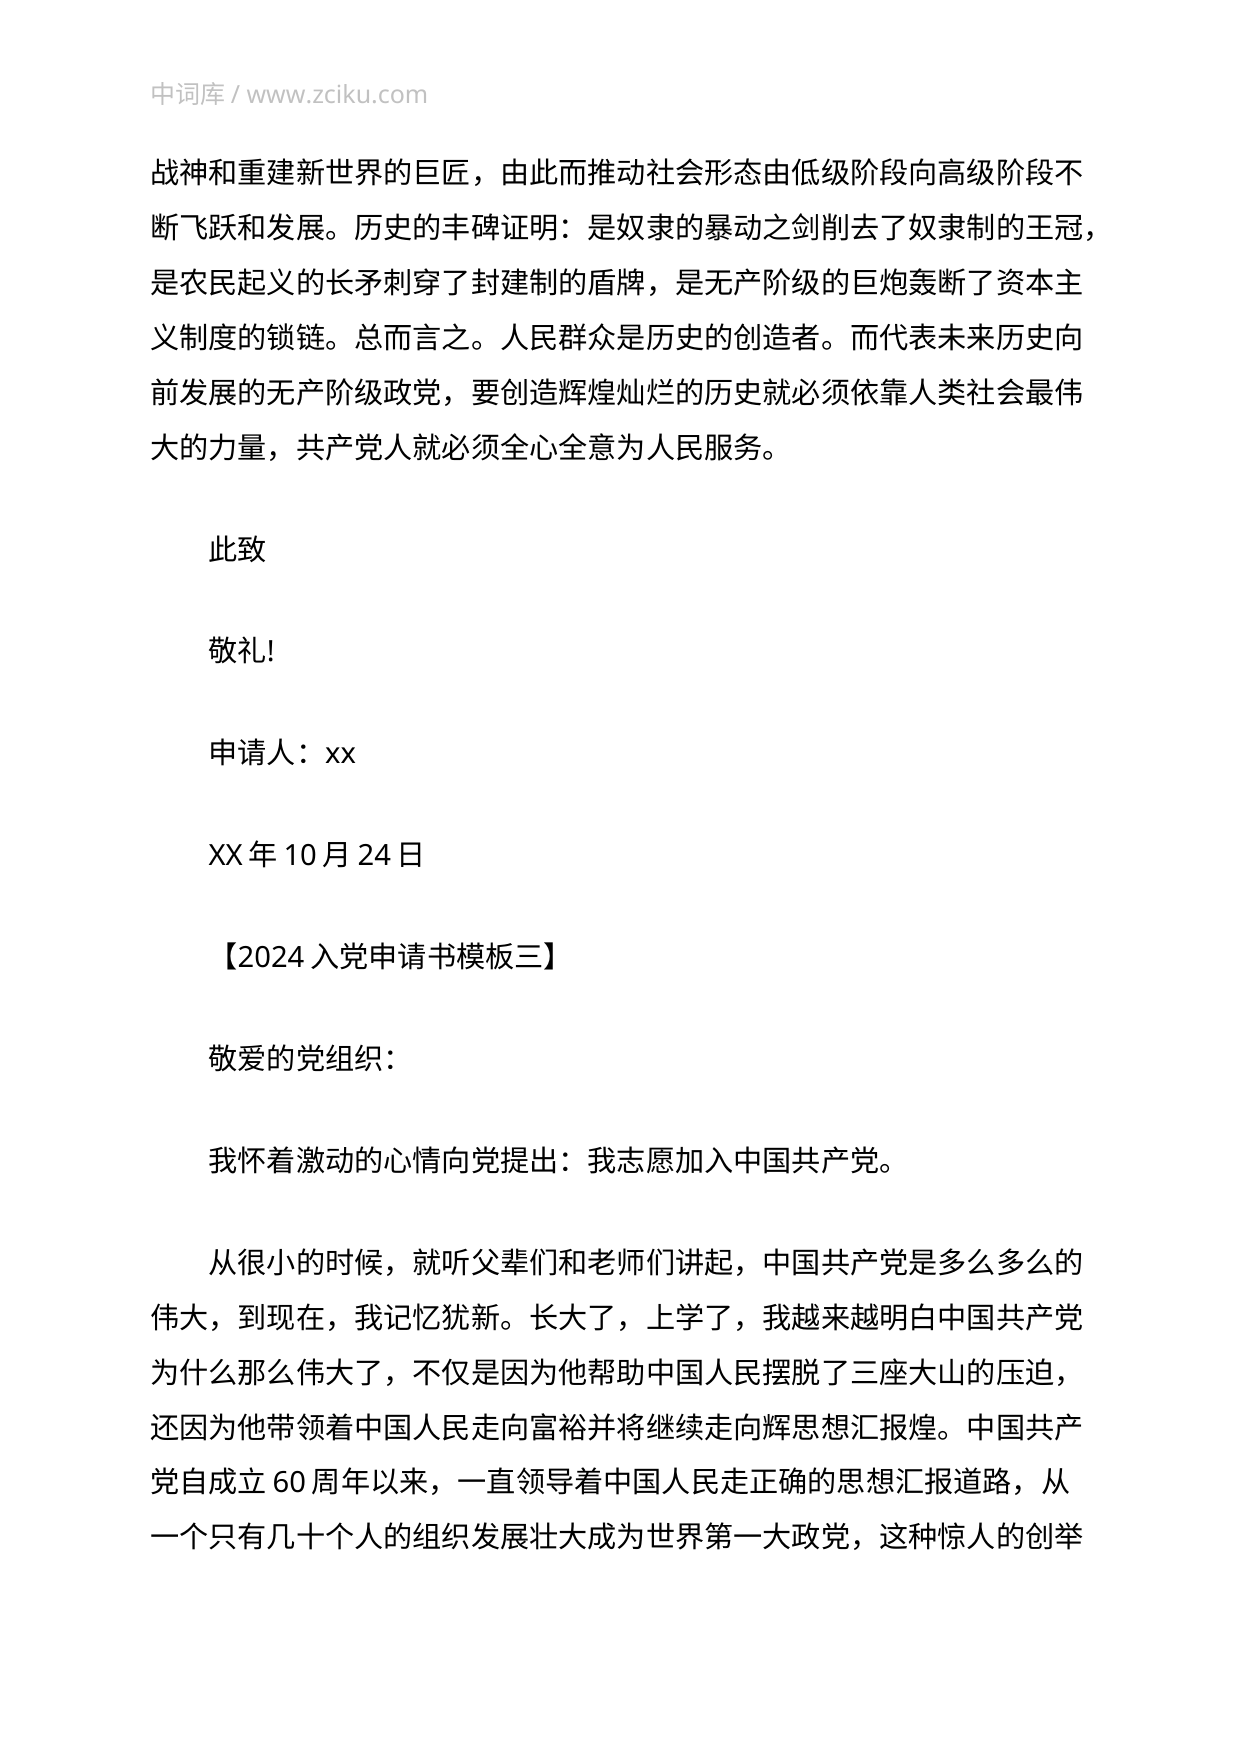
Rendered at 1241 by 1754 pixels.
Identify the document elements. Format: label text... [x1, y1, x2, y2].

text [150, 150, 1090, 467]
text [150, 1239, 1090, 1556]
text 申请人：xx [150, 730, 1090, 772]
text 【2024入党申请书模板三】 [150, 934, 1090, 976]
text 我怀着激动的心情向党提出：我志愿加入中国共产党。 [150, 1138, 1090, 1180]
text XX年10月24日 [150, 832, 1090, 874]
text 此致 [150, 526, 1090, 568]
text 敬礼! [150, 628, 1090, 670]
text 敬爱的党组织： [150, 1036, 1090, 1078]
